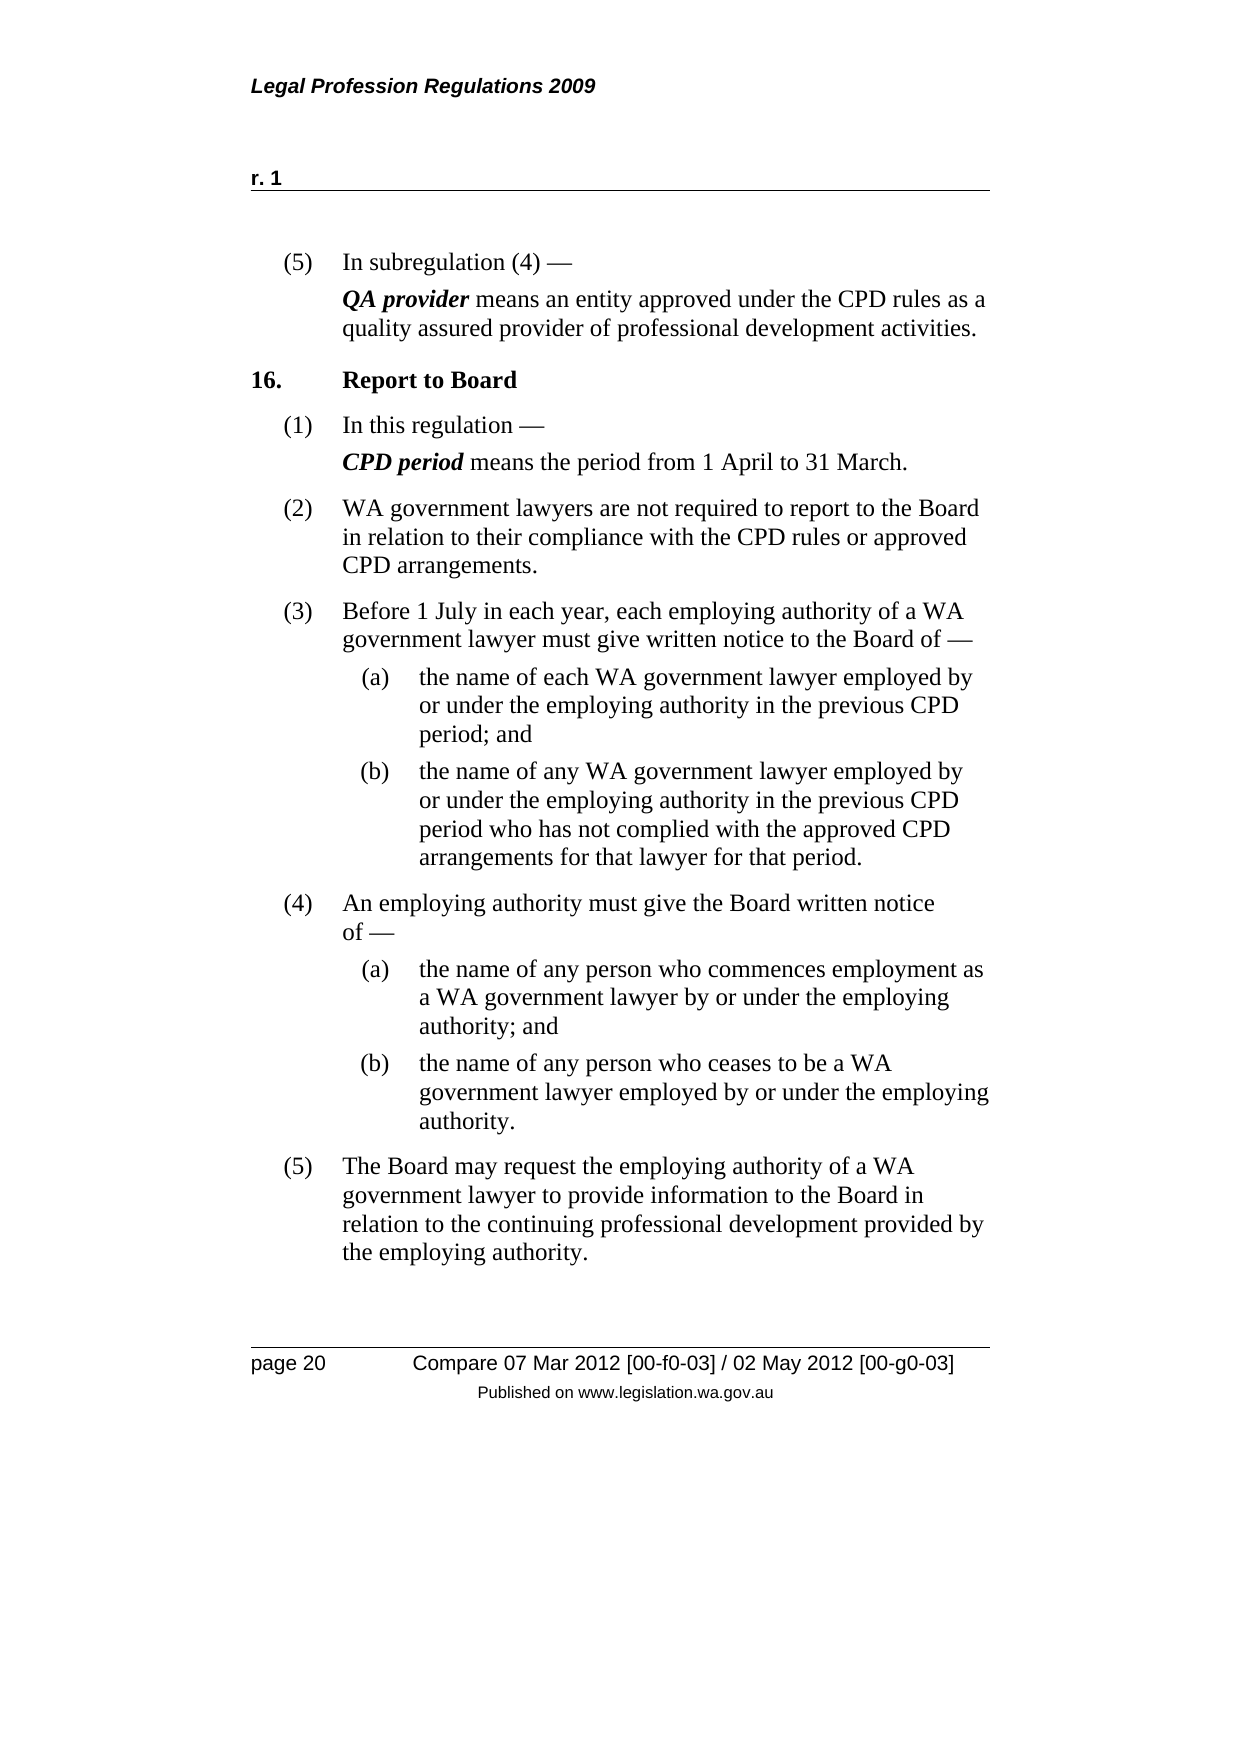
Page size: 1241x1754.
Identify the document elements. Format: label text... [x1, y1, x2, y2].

text (3) Before 1 July in each year, each employing authority of a WA government lawyer must give written notice to the Board of — [251, 596, 990, 653]
subtitle 16. Report to Board [251, 365, 990, 394]
text QA provider means an entity approved under the CPD rules as a quality assured provider of professional development activities. [251, 284, 990, 342]
text (1) In this regulation — [251, 410, 990, 439]
text (5) In subregulation (4) — [251, 247, 990, 276]
text (b) the name of any person who ceases to be a WA government lawyer employed by or under the employing authority. [251, 1048, 990, 1134]
text (4) An employing authority must give the Board written notice of — [251, 888, 990, 945]
text CPD period means the period from 1 April to 31 March. [251, 447, 990, 476]
text (b) the name of any WA government lawyer employed by or under the employing authority in the previous CPD period who has not complied with the approved CPD arrangements for that lawyer for that period. [251, 756, 990, 871]
text (a) the name of each WA government lawyer employed by or under the employing authority in the previous CPD period; and [251, 662, 990, 748]
text (5) The Board may request the employing authority of a WA government lawyer to provide information to the Board in relation to the continuing professional development provided by the employing authority. [251, 1151, 990, 1266]
text (a) the name of any person who commences employment as a WA government lawyer by or under the employing authority; and [251, 954, 990, 1040]
text (2) WA government lawyers are not required to report to the Board in relation to their compliance with the CPD rules or approved CPD arrangements. [251, 493, 990, 579]
